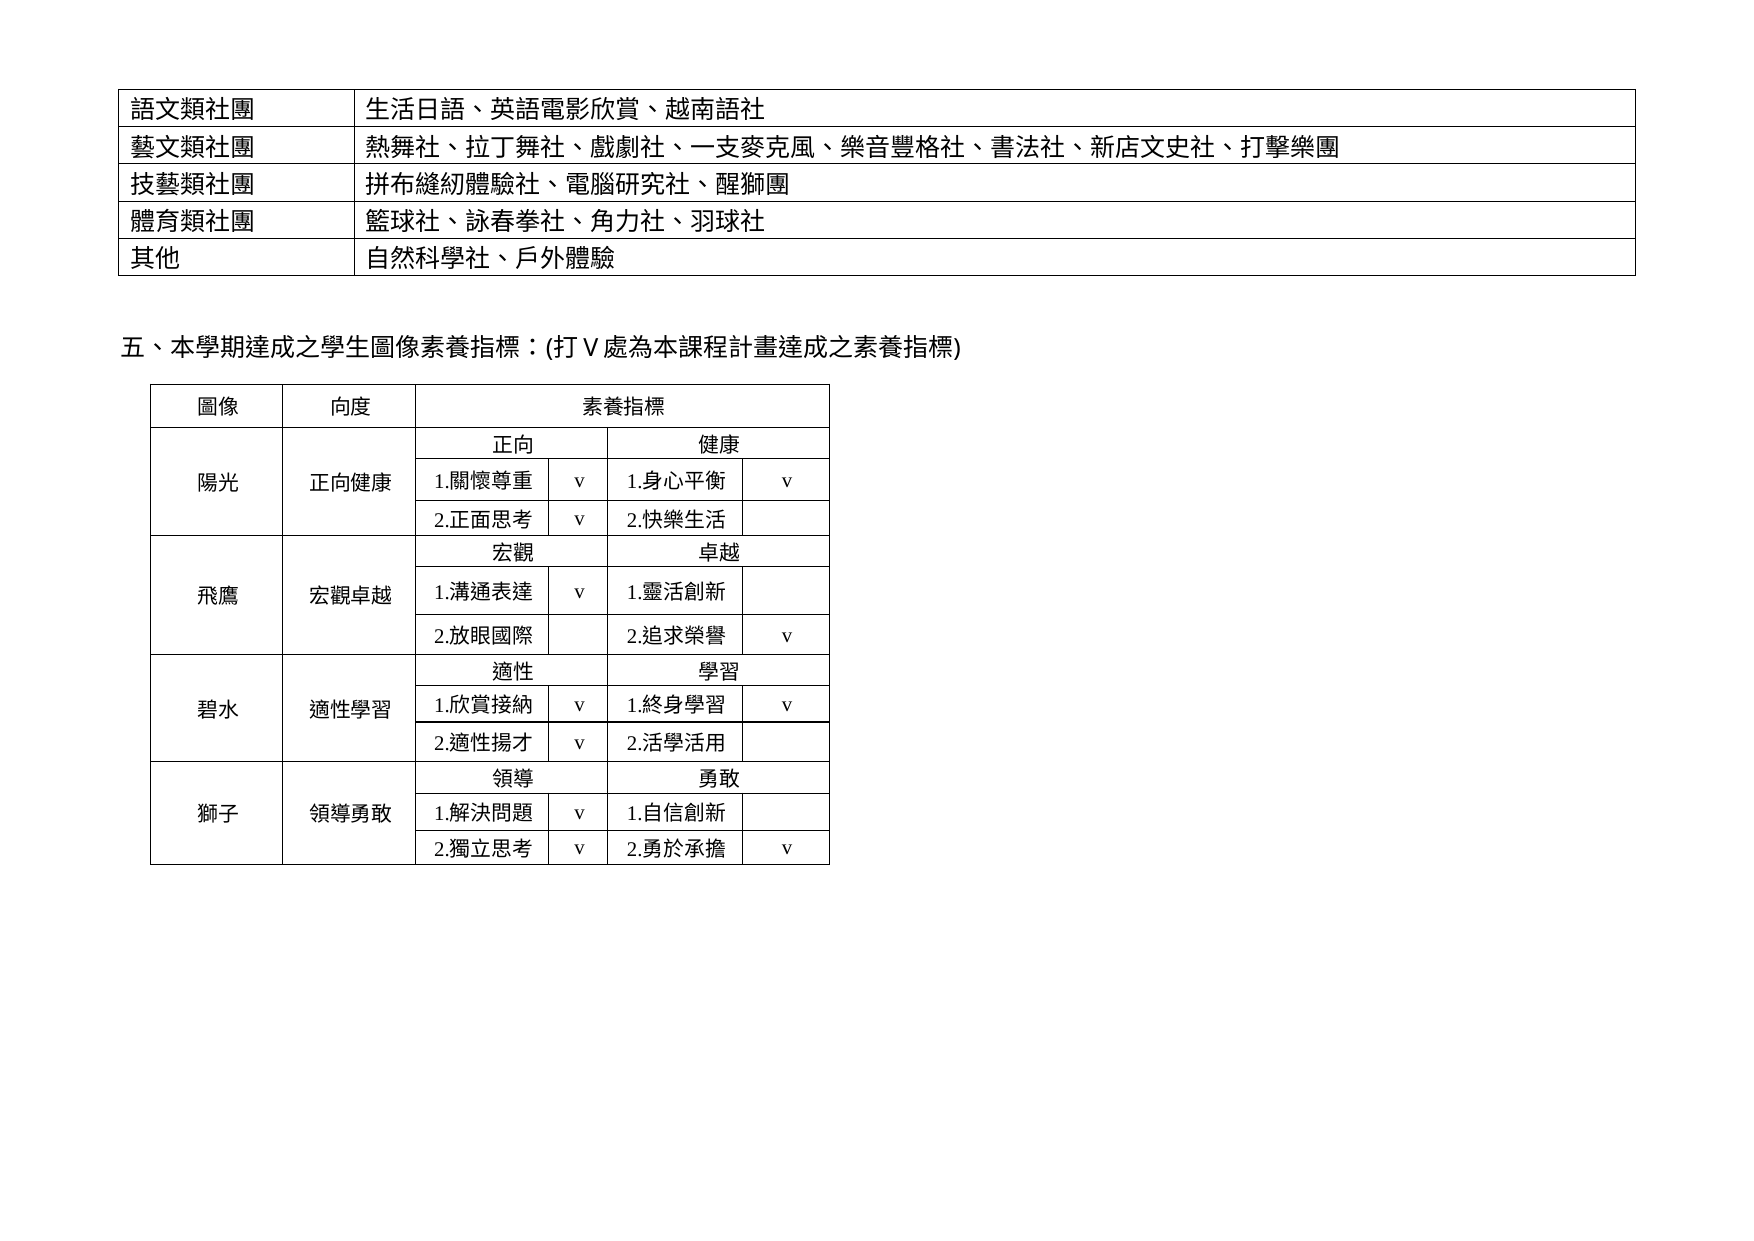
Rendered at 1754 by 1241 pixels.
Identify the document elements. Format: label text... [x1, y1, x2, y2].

table_cell 正向健康 [283, 428, 415, 535]
table_cell 2.正面思考 [416, 501, 548, 535]
table_cell 領導勇敢 [283, 762, 415, 863]
table_cell [549, 615, 607, 654]
table_cell 1.終身學習 [608, 686, 742, 721]
table_cell 飛鷹 [151, 536, 282, 654]
table_cell v [743, 686, 829, 721]
table_cell 適性學習 [283, 655, 415, 761]
table_cell 1.自信創新 [608, 794, 742, 830]
table_cell v [549, 794, 607, 830]
text 五、本學期達成之學生圖像素養指標：(打V處為本課程計畫達成之素養指標) [118, 327, 1636, 363]
table_cell 1.欣賞接納 [416, 686, 548, 721]
table_cell 2.快樂生活 [608, 501, 742, 535]
table_cell 其他 [119, 239, 354, 275]
table_cell 生活日語、英語電影欣賞、越南語社 [355, 90, 1635, 126]
table_cell 勇敢 [608, 762, 829, 792]
table_cell 領導 [416, 762, 607, 792]
table_cell [743, 567, 829, 614]
table_cell 碧水 [151, 655, 282, 761]
table_cell v [549, 501, 607, 535]
table_cell 陽光 [151, 428, 282, 535]
table_cell 2.獨立思考 [416, 831, 548, 863]
table_header 向度 [283, 385, 415, 427]
table_cell v [549, 686, 607, 721]
table_cell 宏觀卓越 [283, 536, 415, 654]
table_cell 1.解決問題 [416, 794, 548, 830]
table_cell 2.勇於承擔 [608, 831, 742, 863]
table_cell v [743, 615, 829, 654]
table_cell 卓越 [608, 536, 829, 566]
table_cell 獅子 [151, 762, 282, 863]
table_header 素養指標 [416, 385, 829, 427]
table_cell 1.溝通表達 [416, 567, 548, 614]
table_cell 拼布縫紉體驗社、電腦研究社、醒獅團 [355, 164, 1635, 201]
table_cell 學習 [608, 655, 829, 685]
table_cell 適性 [416, 655, 607, 685]
table_cell 技藝類社團 [119, 164, 354, 201]
table_cell 熱舞社、拉丁舞社、戲劇社、一支麥克風、樂音豐格社、書法社、新店文史社、打擊樂團 [355, 127, 1635, 163]
table_cell v [743, 831, 829, 863]
table_cell v [549, 459, 607, 500]
table_cell v [549, 723, 607, 761]
table_cell 2.放眼國際 [416, 615, 548, 654]
table_cell [743, 794, 829, 830]
table_cell 藝文類社團 [119, 127, 354, 163]
table_cell 正向 [416, 428, 607, 458]
table_header 圖像 [151, 385, 282, 427]
table_cell 宏觀 [416, 536, 607, 566]
table_cell 語文類社團 [119, 90, 354, 126]
table_cell 1.關懷尊重 [416, 459, 548, 500]
table_cell v [743, 459, 829, 500]
table_cell 體育類社團 [119, 202, 354, 238]
table_cell 自然科學社、戶外體驗 [355, 239, 1635, 275]
table_cell 2.活學活用 [608, 723, 742, 761]
table_cell 健康 [608, 428, 829, 458]
table_cell 1.身心平衡 [608, 459, 742, 500]
table_cell [743, 501, 829, 535]
table_cell 2.追求榮譽 [608, 615, 742, 654]
table_cell v [549, 831, 607, 863]
table_cell 籃球社、詠春拳社、角力社、羽球社 [355, 202, 1635, 238]
table_cell 2.適性揚才 [416, 723, 548, 761]
table_cell v [549, 567, 607, 614]
table_cell 1.靈活創新 [608, 567, 742, 614]
table_cell [743, 723, 829, 761]
